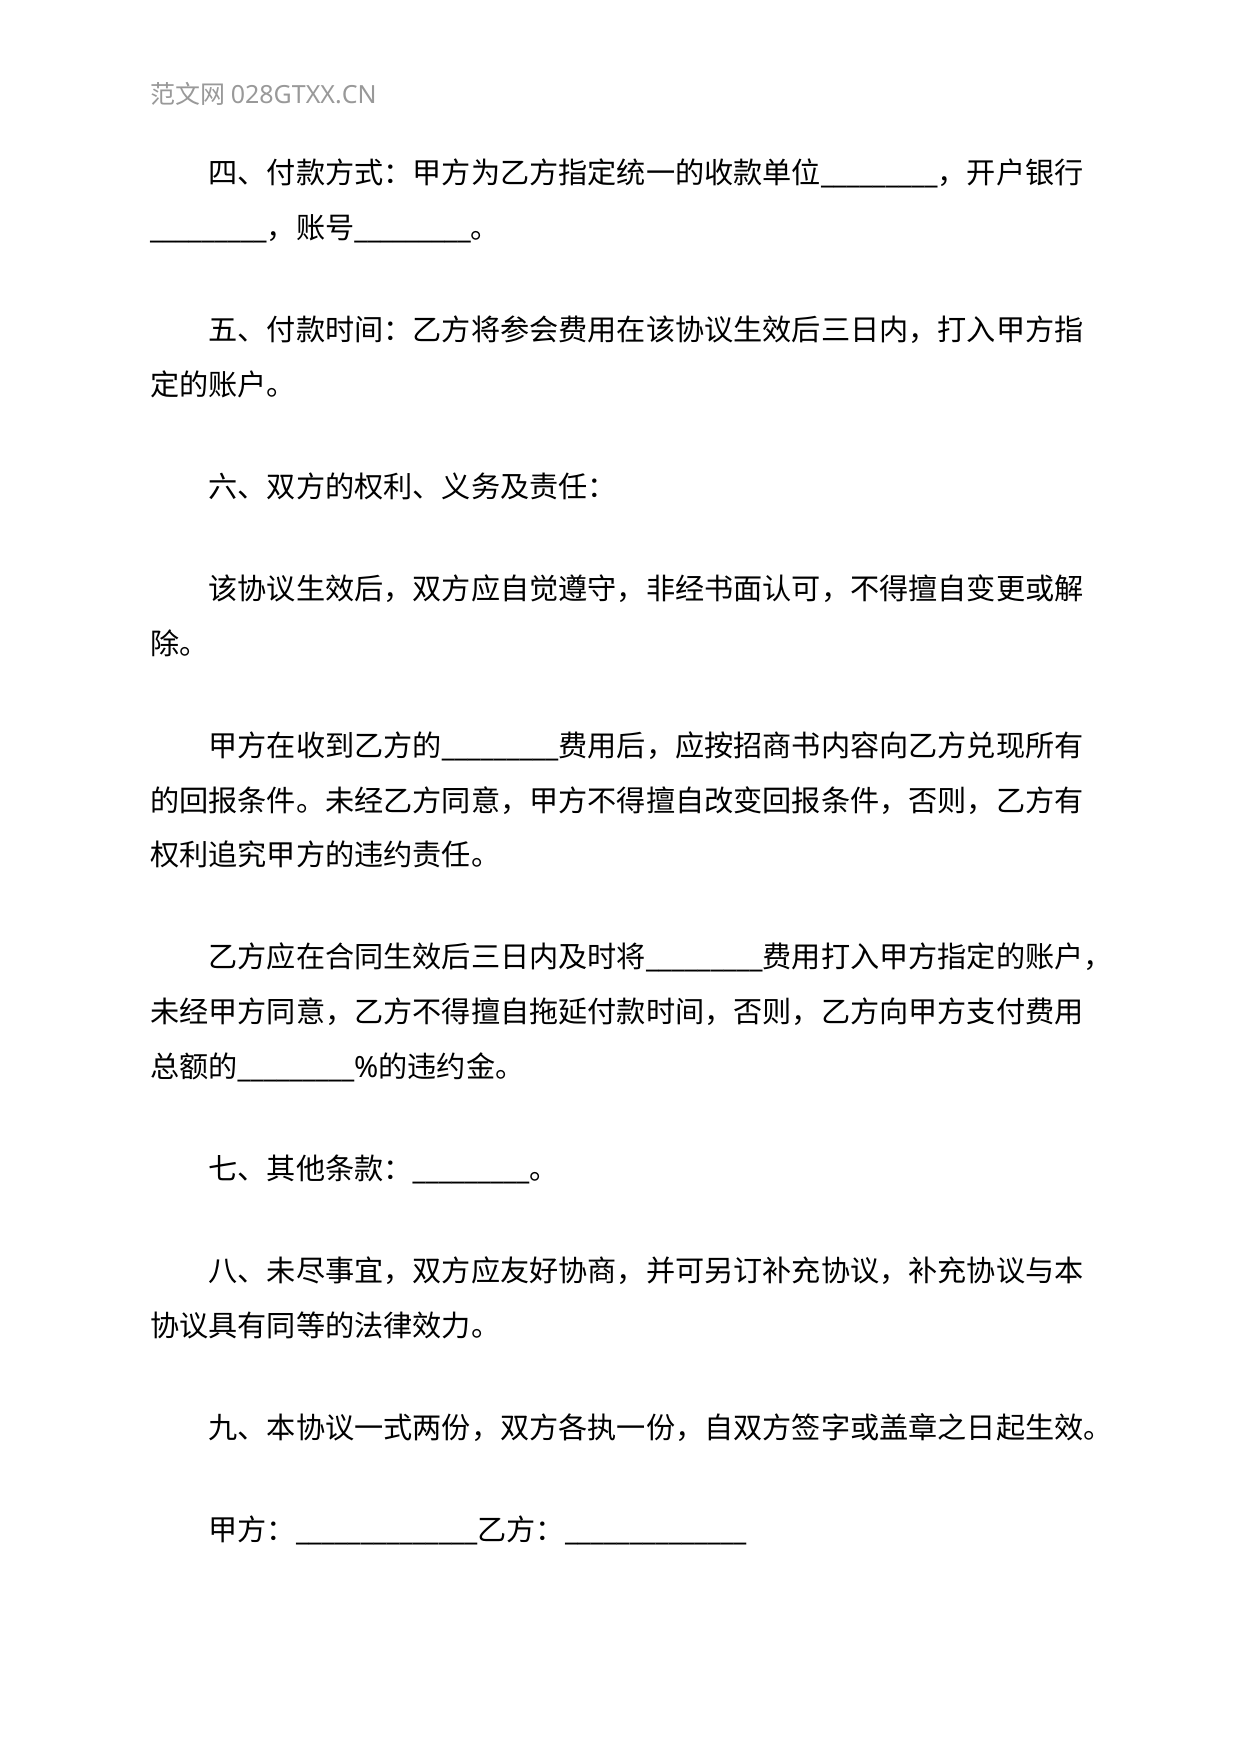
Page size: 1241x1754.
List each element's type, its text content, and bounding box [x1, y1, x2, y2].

text 八、未尽事宜，双方应友好协商，并可另订补充协议，补充协议与本协议具有同等的法律效力。 [150, 1248, 1090, 1345]
text 六、双方的权利、义务及责任： [150, 464, 1090, 506]
text 甲方在收到乙方的_________费用后，应按招商书内容向乙方兑现所有的回报条件。未经乙方同意，甲方不得擅自改变回报条件，否则，乙方有权利追究甲方的违约责任。 [150, 722, 1090, 874]
text 九、本协议一式两份，双方各执一份，自双方签字或盖章之日起生效。 [150, 1404, 1090, 1447]
text 四、付款方式：甲方为乙方指定统一的收款单位_________，开户银行_________，账号_________。 [150, 150, 1090, 247]
text 五、付款时间：乙方将参会费用在该协议生效后三日内，打入甲方指定的账户。 [150, 307, 1090, 404]
text 该协议生效后，双方应自觉遵守，非经书面认可，不得擅自变更或解除。 [150, 565, 1090, 663]
text 七、其他条款：_________。 [150, 1146, 1090, 1188]
text 甲方：______________乙方：______________ [150, 1506, 1090, 1548]
text 乙方应在合同生效后三日内及时将_________费用打入甲方指定的账户，未经甲方同意，乙方不得擅自拖延付款时间，否则，乙方向甲方支付费用总额的_________%的违约金。 [150, 934, 1090, 1086]
